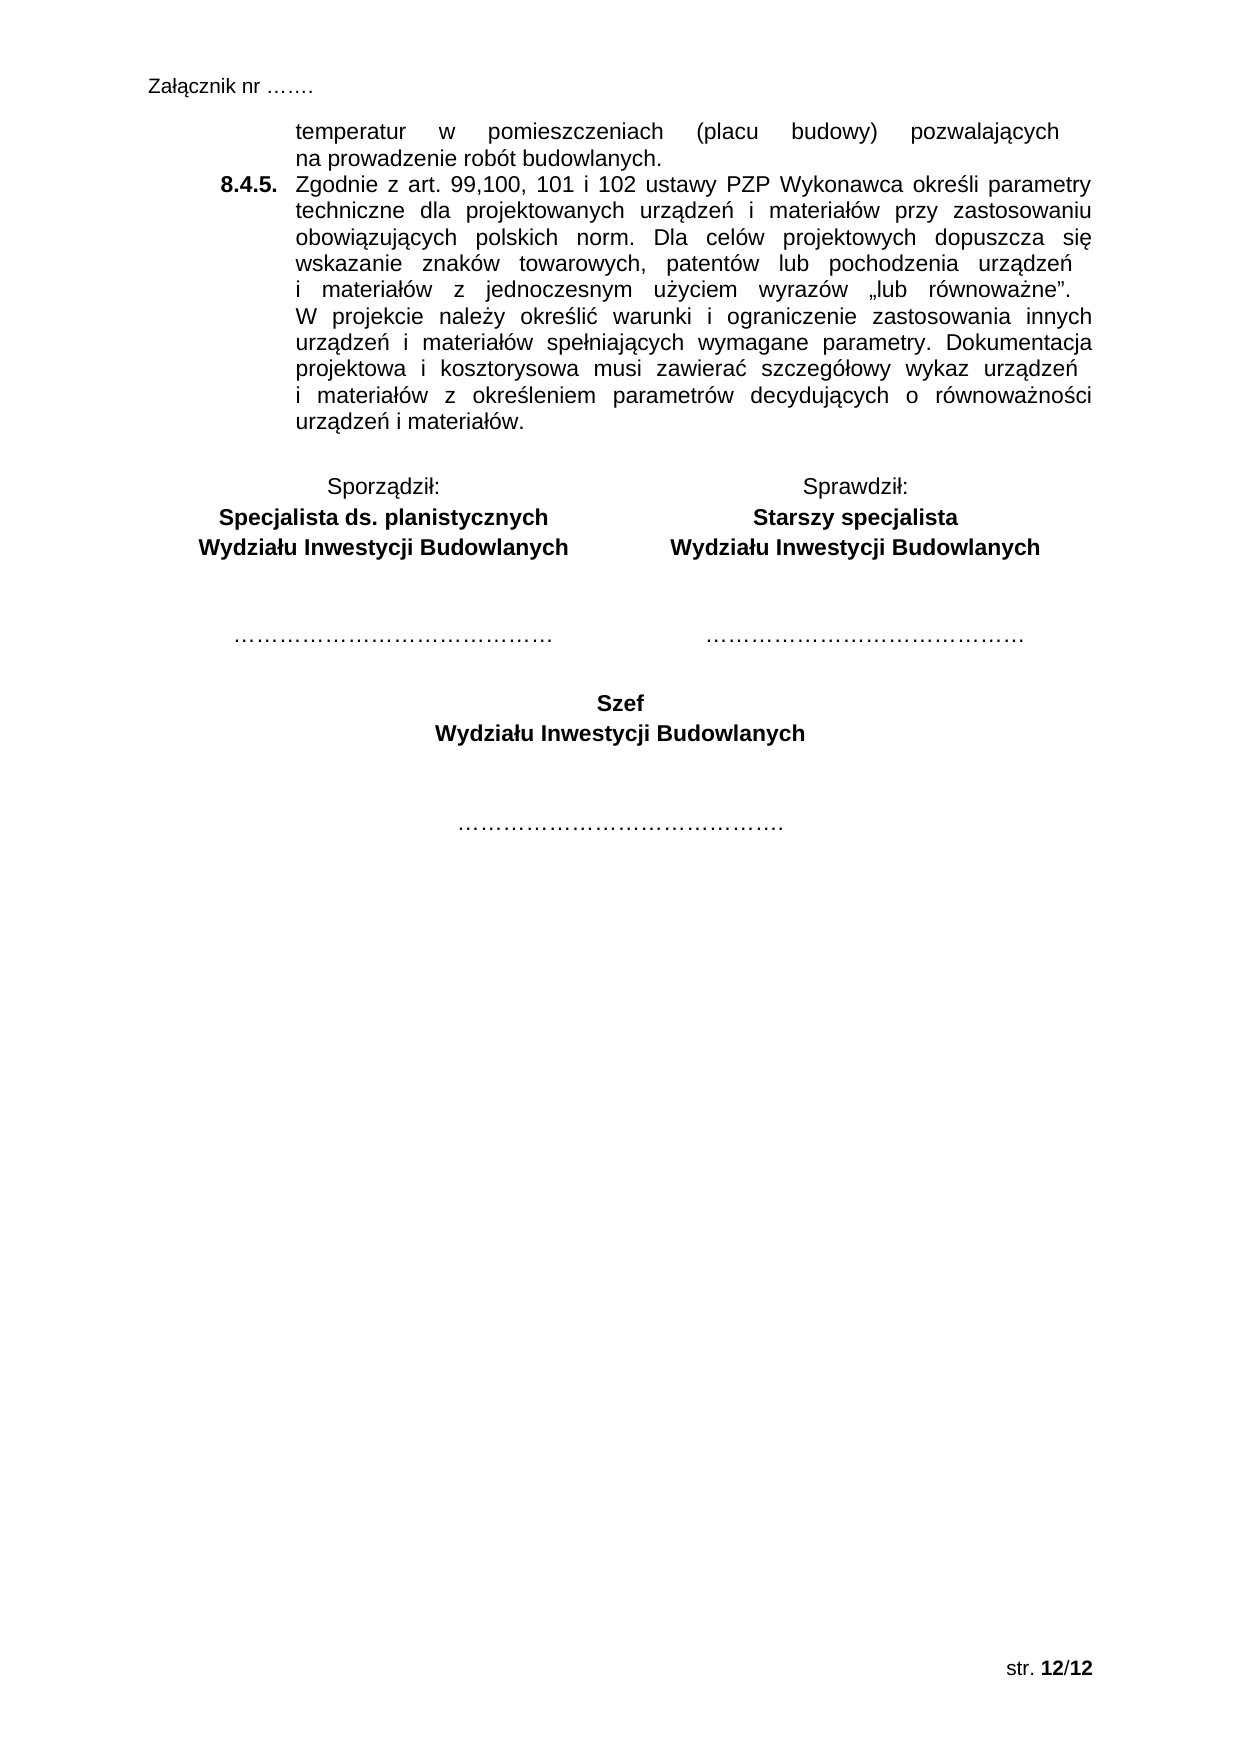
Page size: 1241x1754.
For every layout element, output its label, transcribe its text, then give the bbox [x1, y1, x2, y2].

list Zgodnie z art. 99,100, 101 i 102 ustawy PZP Wykonawca określi parametry techniczne dla projektowanych urządzeń i materiałów przy zastosowaniu obowiązujących polskich norm. Dla celów projektowych dopuszcza się wskazanie znaków towarowych, patentów lub pochodzenia urządzeń i materiałów z jednoczesnym użyciem wyrazów „lub równoważne”. W projekcie należy określić warunki i ograniczenie zastosowania innych urządzeń i materiałów spełniających wymagane parametry. Dokumentacja projektowa i kosztorysowa musi zawierać szczegółowy wykaz urządzeń i materiałów z określeniem parametrów decydujących o równoważności urządzeń i materiałów. [220, 171, 1093, 434]
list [220, 118, 1093, 171]
text Szef [148, 690, 1093, 716]
table_header Sporządził: Specjalista ds. planistycznych Wydziału Inwestycji Budowlanych …………………………………… [148, 473, 619, 690]
text Wydziału Inwestycji Budowlanych [148, 720, 1093, 746]
table_header Sprawdził: Starszy specjalista Wydziału Inwestycji Budowlanych …………………………………… [620, 473, 1091, 690]
text ……………………………………. [148, 809, 1093, 835]
